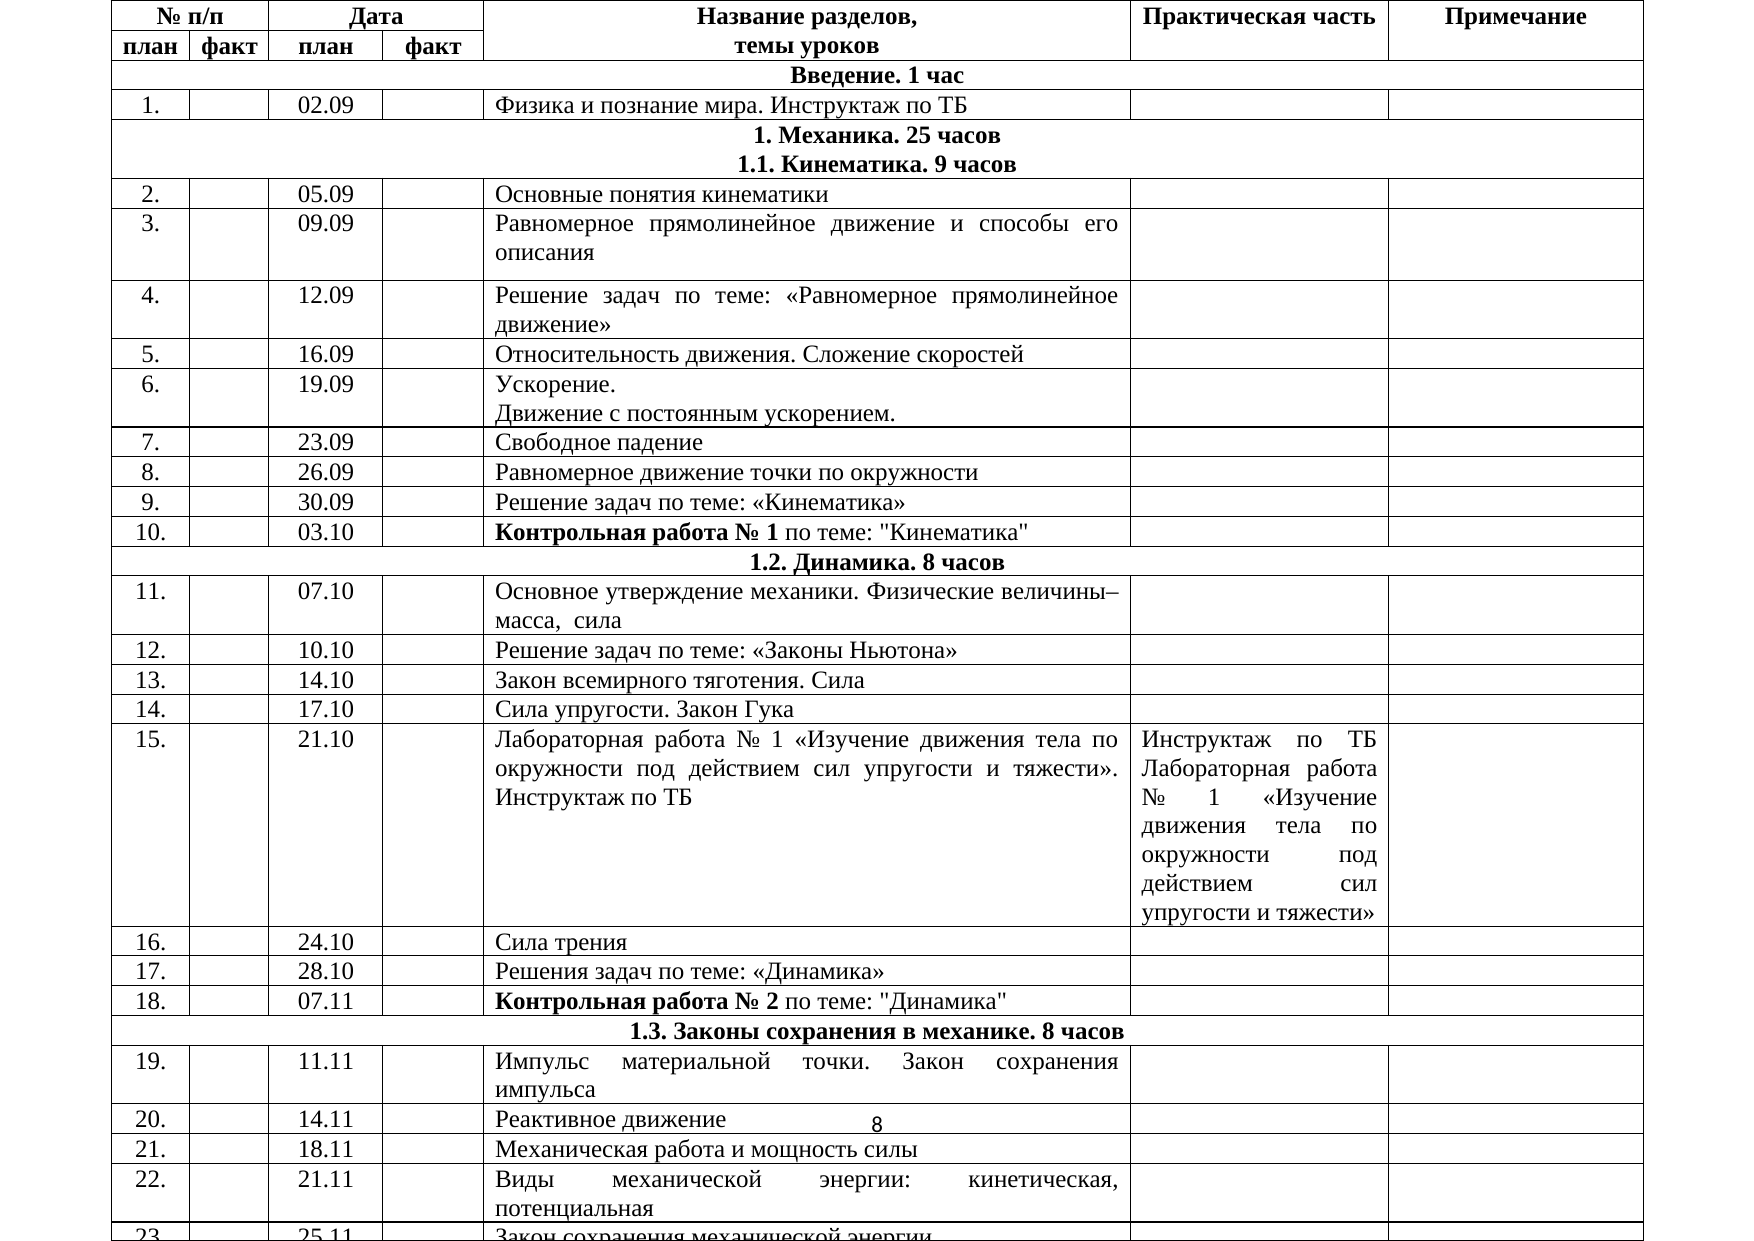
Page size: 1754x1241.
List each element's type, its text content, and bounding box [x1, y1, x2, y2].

table_cell 19.09 [269, 369, 382, 426]
table_cell [1389, 1164, 1643, 1221]
table_cell [383, 90, 483, 119]
table_cell Решения задач по теме: «Динамика» [484, 956, 1130, 985]
table_cell 1.2. Динамика. 8 часов [112, 547, 1643, 575]
table_cell [1131, 281, 1388, 338]
table_cell 21.10 [269, 724, 382, 926]
table_cell план [112, 31, 189, 59]
table_cell [1131, 986, 1388, 1015]
table_cell [190, 281, 268, 338]
table_cell [1131, 517, 1388, 546]
table_cell [1389, 576, 1643, 634]
table_cell Контрольная работа № 1 по теме: "Кинематика" [484, 517, 1130, 546]
table_cell Импульс материальной точки. Закон сохранения импульса [484, 1046, 1130, 1103]
table_cell Решение задач по теме: «Равномерное прямолинейное движение» [484, 281, 1130, 338]
table_cell [190, 1104, 268, 1133]
table_cell 30.09 [269, 487, 382, 516]
table_cell [1131, 1046, 1388, 1103]
table_cell 20. [112, 1104, 189, 1133]
table_cell факт [190, 31, 268, 59]
table_cell план [269, 31, 382, 59]
table_cell Закон сохранения механической энергии [484, 1223, 1130, 1240]
table_cell [1131, 1223, 1388, 1240]
table_cell [1131, 369, 1388, 426]
table_cell 13. [112, 665, 189, 693]
table_cell [1131, 339, 1388, 368]
table_cell [190, 1164, 268, 1221]
table_cell 3. [112, 209, 189, 279]
table_cell [383, 209, 483, 279]
table_cell [1389, 209, 1643, 279]
table_cell [1389, 1134, 1643, 1163]
table_cell Основные понятия кинематики [484, 179, 1130, 207]
table_cell [1131, 576, 1388, 634]
table_cell Свободное падение [484, 428, 1130, 456]
table_cell [1389, 179, 1643, 207]
table_cell [383, 1046, 483, 1103]
table_header Практическая часть [1131, 1, 1388, 59]
table_cell 22. [112, 1164, 189, 1221]
table_cell 25.11 [269, 1223, 382, 1240]
table_cell 18.11 [269, 1134, 382, 1163]
table_cell [383, 369, 483, 426]
table_cell 15. [112, 724, 189, 926]
table_cell [1131, 695, 1388, 723]
table_cell 16.09 [269, 339, 382, 368]
table_cell [383, 724, 483, 926]
table_cell [1131, 956, 1388, 985]
table_cell 1. Механика. 25 часов 1.1. Кинематика. 9 часов [112, 120, 1643, 178]
table_cell [383, 1104, 483, 1133]
table_cell [190, 1046, 268, 1103]
table_cell [1389, 428, 1643, 456]
table_cell [190, 209, 268, 279]
table_cell [1389, 927, 1643, 955]
table_cell [383, 457, 483, 486]
table_cell [190, 90, 268, 119]
table_cell 11. [112, 576, 189, 634]
table_cell [1131, 457, 1388, 486]
table_cell Лабораторная работа № 1 «Изучение движения тела по окружности под действием сил упругости и тяжести». Инструктаж по ТБ [484, 724, 1130, 926]
table_cell 23. [112, 1223, 189, 1240]
table_cell 19. [112, 1046, 189, 1103]
table_cell 10.10 [269, 635, 382, 664]
table_cell [1131, 90, 1388, 119]
table_cell 12. [112, 635, 189, 664]
table_cell [1389, 956, 1643, 985]
table_cell Реактивное движение [484, 1104, 1130, 1133]
table_cell 7. [112, 428, 189, 456]
table_cell 07.11 [269, 986, 382, 1015]
table_cell [190, 956, 268, 985]
table_cell [1131, 1164, 1388, 1221]
table_cell [1131, 209, 1388, 279]
table_cell Сила трения [484, 927, 1130, 955]
table_cell [190, 369, 268, 426]
table_cell Равномерное движение точки по окружности [484, 457, 1130, 486]
table_cell Ускорение. Движение с постоянным ускорением. [484, 369, 1130, 426]
table_cell [190, 695, 268, 723]
table_cell Физика и познание мира. Инструктаж по ТБ [484, 90, 1130, 119]
table_cell факт [383, 31, 483, 59]
table_cell 14. [112, 695, 189, 723]
table_cell [1131, 428, 1388, 456]
table_cell [1131, 665, 1388, 693]
table_cell [1389, 1223, 1643, 1240]
table_cell [383, 1134, 483, 1163]
table_cell [190, 927, 268, 955]
table_cell [383, 428, 483, 456]
table_cell 17. [112, 956, 189, 985]
table_cell Сила упругости. Закон Гука [484, 695, 1130, 723]
table_cell Равномерное прямолинейное движение и способы его описания [484, 209, 1130, 279]
table_cell Введение. 1 час [112, 61, 1643, 89]
table_cell [383, 927, 483, 955]
table_cell 12.09 [269, 281, 382, 338]
table_cell 02.09 [269, 90, 382, 119]
table_cell Виды механической энергии: кинетическая, потенциальная [484, 1164, 1130, 1221]
table_cell [383, 1164, 483, 1221]
table_cell [1389, 90, 1643, 119]
table_cell 14.10 [269, 665, 382, 693]
table_cell [190, 665, 268, 693]
table_cell 03.10 [269, 517, 382, 546]
table_cell [190, 1134, 268, 1163]
table_cell [383, 281, 483, 338]
table_cell Решение задач по теме: «Кинематика» [484, 487, 1130, 516]
table_cell [190, 517, 268, 546]
table_cell [1131, 179, 1388, 207]
table_cell 10. [112, 517, 189, 546]
table_cell 24.10 [269, 927, 382, 955]
table_cell [1131, 1104, 1388, 1133]
table_cell 1. [112, 90, 189, 119]
table_cell [383, 665, 483, 693]
table_cell 23.09 [269, 428, 382, 456]
table_cell [1131, 487, 1388, 516]
table_cell [1389, 724, 1643, 926]
table_header Название разделов, темы уроков [484, 1, 1130, 59]
table_cell Решение задач по теме: «Законы Ньютона» [484, 635, 1130, 664]
table_cell Инструктаж по ТБ Лабораторная работа № 1 «Изучение движения тела по окружности под действием сил упругости и тяжести» [1131, 724, 1388, 926]
table_cell 17.10 [269, 695, 382, 723]
table_cell 8. [112, 457, 189, 486]
table_cell [190, 576, 268, 634]
table_cell [383, 339, 483, 368]
table_cell 14.11 [269, 1104, 382, 1133]
table_cell [1131, 635, 1388, 664]
table_cell [1389, 517, 1643, 546]
table_cell [1389, 695, 1643, 723]
table_cell [1389, 1104, 1643, 1133]
table_cell Механическая работа и мощность силы [484, 1134, 1130, 1163]
table_cell 11.11 [269, 1046, 382, 1103]
table_cell [190, 428, 268, 456]
table_cell [383, 517, 483, 546]
table_cell [1131, 927, 1388, 955]
table_cell [1389, 281, 1643, 338]
table_cell 9. [112, 487, 189, 516]
table_cell Относительность движения. Сложение скоростей [484, 339, 1130, 368]
table_cell [190, 457, 268, 486]
table_cell 09.09 [269, 209, 382, 279]
table_cell 05.09 [269, 179, 382, 207]
table_cell 26.09 [269, 457, 382, 486]
table_cell [190, 724, 268, 926]
table_cell 07.10 [269, 576, 382, 634]
table_cell [1389, 665, 1643, 693]
table_cell Основное утверждение механики. Физические величины– масса, сила [484, 576, 1130, 634]
table_cell [383, 956, 483, 985]
table_cell 5. [112, 339, 189, 368]
table_cell [1389, 635, 1643, 664]
table_header Дата [269, 1, 483, 30]
table_header Примечание [1389, 1, 1643, 59]
table_cell Закон всемирного тяготения. Сила [484, 665, 1130, 693]
table_cell Контрольная работа № 2 по теме: "Динамика" [484, 986, 1130, 1015]
table_cell [1389, 1046, 1643, 1103]
table_cell 1.3. Законы сохранения в механике. 8 часов [112, 1016, 1643, 1045]
table_cell [1389, 986, 1643, 1015]
table_cell [190, 986, 268, 1015]
table_cell [383, 179, 483, 207]
table_cell 21.11 [269, 1164, 382, 1221]
table_cell [383, 487, 483, 516]
table_cell [190, 179, 268, 207]
table_cell [190, 1223, 268, 1240]
table_cell [383, 1223, 483, 1240]
table_cell [1131, 1134, 1388, 1163]
table_cell 18. [112, 986, 189, 1015]
table_cell [190, 635, 268, 664]
table_cell 6. [112, 369, 189, 426]
table_cell [1389, 457, 1643, 486]
table_cell [1389, 339, 1643, 368]
table_cell 4. [112, 281, 189, 338]
table_cell [190, 487, 268, 516]
table_cell [383, 986, 483, 1015]
table_cell [190, 339, 268, 368]
table_cell [383, 635, 483, 664]
table_cell 28.10 [269, 956, 382, 985]
table_cell [383, 695, 483, 723]
table_header № п/п [112, 1, 268, 30]
table_cell 21. [112, 1134, 189, 1163]
table_cell [1389, 369, 1643, 426]
table_cell [383, 576, 483, 634]
table_cell 2. [112, 179, 189, 207]
table_cell 16. [112, 927, 189, 955]
table_cell [1389, 487, 1643, 516]
